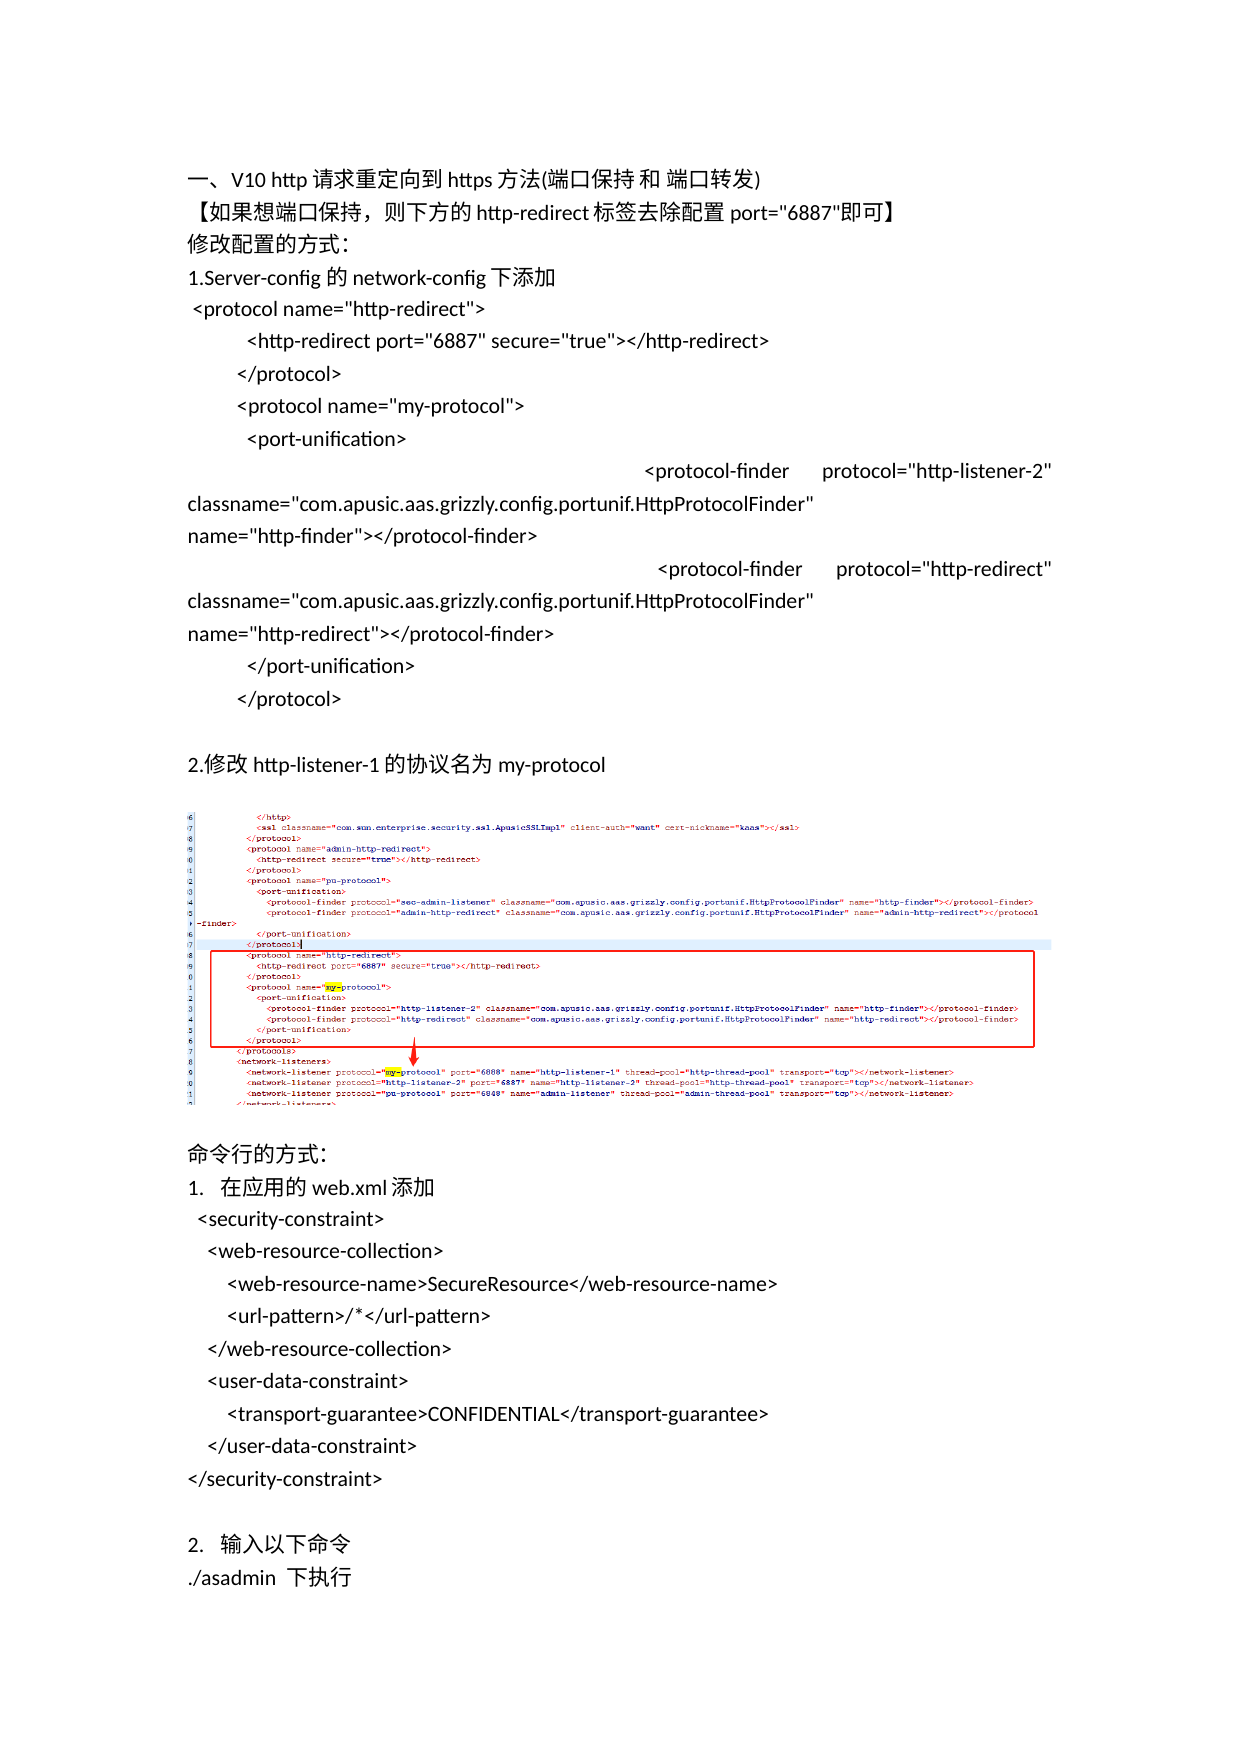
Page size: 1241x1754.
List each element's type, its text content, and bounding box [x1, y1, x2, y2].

list 2.修改 http-listener-1的协议名为my-protocol [187, 747, 1053, 779]
list <http-redirect port="6887" secure="true"></http-redirect> [187, 324, 1053, 357]
list <security-constraint> [187, 1202, 1053, 1234]
list <url-pattern>/*</url-pattern> [187, 1299, 1053, 1332]
list <web-resource-name>SecureResource</web-resource-name> [187, 1267, 1053, 1299]
list 【如果想端口保持，则下方的http-redirect标签去除配置 port="6887"即可】 [187, 194, 1053, 227]
list <protocol-finder protocol="http-redirect" classname="com.apusic.aas.grizzly.config.portunif.HttpProtocolFinder" name="http-redirect"></protocol-finder> [187, 552, 1053, 649]
list 修改配置的方式： [187, 227, 1053, 259]
text 命令行的方式： [187, 1137, 1053, 1169]
list 在应用的web.xml添加 [187, 1169, 1053, 1202]
list </user-data-constraint> [187, 1429, 1053, 1462]
list <protocol-finder protocol="http-listener-2" classname="com.apusic.aas.grizzly.config.portunif.HttpProtocolFinder" name="http-finder"></protocol-finder> [187, 454, 1053, 552]
list <protocol name="my-protocol"> [187, 389, 1053, 422]
list </web-resource-collection> [187, 1332, 1053, 1364]
list </protocol> [187, 682, 1053, 714]
list <protocol name="http-redirect"> [187, 292, 1053, 324]
picture [187, 812, 1052, 1105]
list </port-unification> [187, 649, 1053, 682]
list </protocol> [187, 357, 1053, 389]
list <port-unification> [187, 422, 1053, 454]
list <transport-guarantee>CONFIDENTIAL</transport-guarantee> [187, 1397, 1053, 1429]
list V10 http请求重定向到https方法(端口保持 和 端口转发) [187, 162, 1053, 194]
list 1.Server-config 的network-config下添加 [187, 259, 1053, 292]
list ./asadmin 下执行 [187, 1559, 1053, 1592]
list <web-resource-collection> [187, 1234, 1053, 1267]
list </security-constraint> [187, 1462, 1053, 1494]
list 输入以下命令 [187, 1527, 1053, 1559]
list <user-data-constraint> [187, 1364, 1053, 1397]
